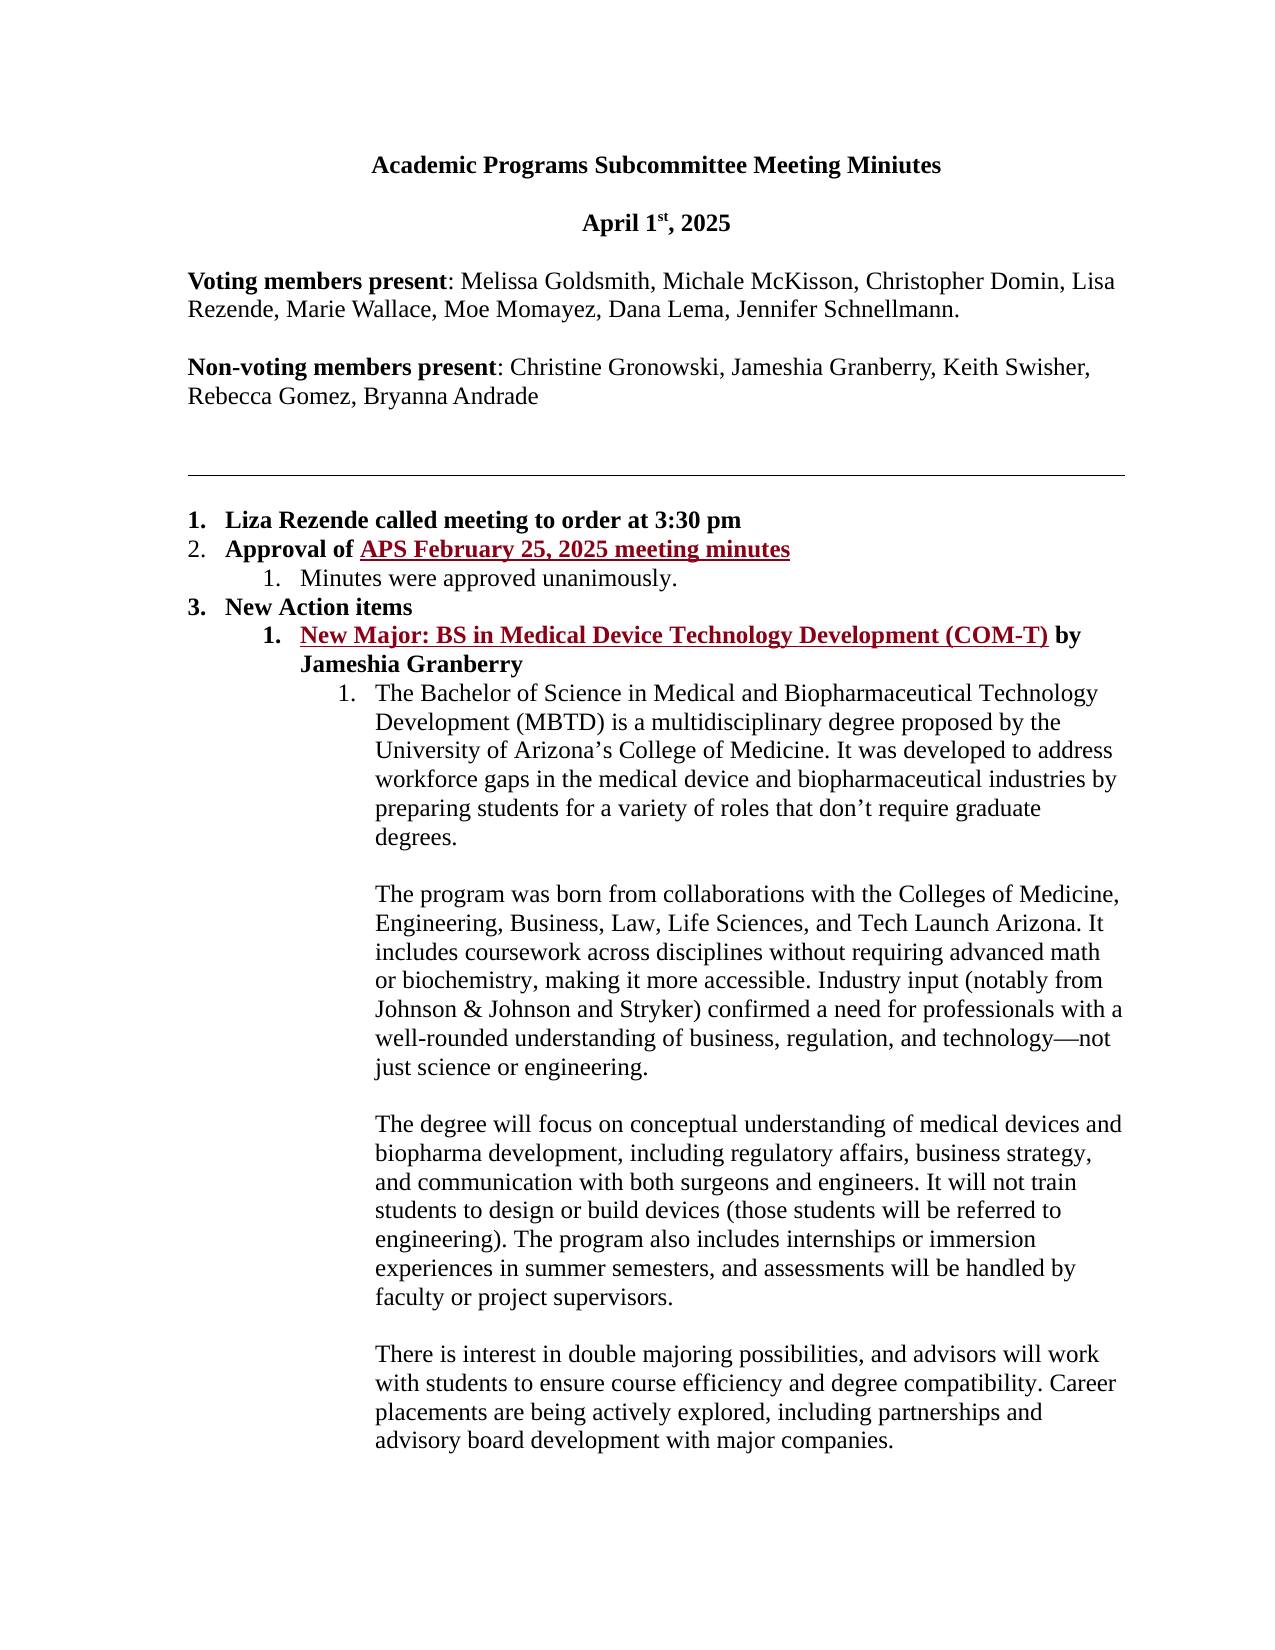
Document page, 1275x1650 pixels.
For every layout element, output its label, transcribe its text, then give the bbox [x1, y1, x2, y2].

list The program was born from collaborations with the Colleges of Medicine, Engineering, Business, Law, Life Sciences, and Tech Launch Arizona. It includes coursework across disciplines without requiring advanced math or biochemistry, making it more accessible. Industry input (notably from Johnson & Johnson and Stryker) confirmed a need for professionals with a well-rounded understanding of business, regulation, and technology—not just science or engineering. [375, 879, 1125, 1081]
text Non-voting members present: Christine Gronowski, Jameshia Granberry, Keith Swisher, Rebecca Gomez, Bryanna Andrade [187, 352, 1125, 410]
text April 1st, 2025 [187, 208, 1125, 237]
list Approval of APS February 25, 2025 meeting minutes [187, 534, 1125, 563]
list New Action items [187, 592, 1125, 621]
list Liza Rezende called meeting to order at 3:30 pm [187, 506, 1125, 534]
list Minutes were approved unanimously. [262, 563, 1125, 592]
text Academic Programs Subcommittee Meeting Miniutes [187, 150, 1125, 179]
list New Major: BS in Medical Device Technology Development (COM-T) by Jameshia Granberry [262, 621, 1125, 678]
list There is interest in double majoring possibilities, and advisors will work with students to ensure course efficiency and degree compatibility. Career placements are being actively explored, including partnerships and advisory board development with major companies. [375, 1339, 1125, 1454]
text Voting members present: Melissa Goldsmith, Michale McKisson, Christopher Domin, Lisa Rezende, Marie Wallace, Moe Momayez, Dana Lema, Jennifer Schnellmann. [187, 266, 1125, 323]
list The degree will focus on conceptual understanding of medical devices and biopharma development, including regulatory affairs, business strategy, and communication with both surgeons and engineers. It will not train students to design or build devices (those students will be referred to engineering). The program also includes internships or immersion experiences in summer semesters, and assessments will be handled by faculty or project supervisors. [375, 1109, 1125, 1311]
list The Bachelor of Science in Medical and Biopharmaceutical Technology Development (MBTD) is a multidisciplinary degree proposed by the University of Arizona’s College of Medicine. It was developed to address workforce gaps in the medical device and biopharmaceutical industries by preparing students for a variety of roles that don’t require graduate degrees. [337, 678, 1125, 851]
